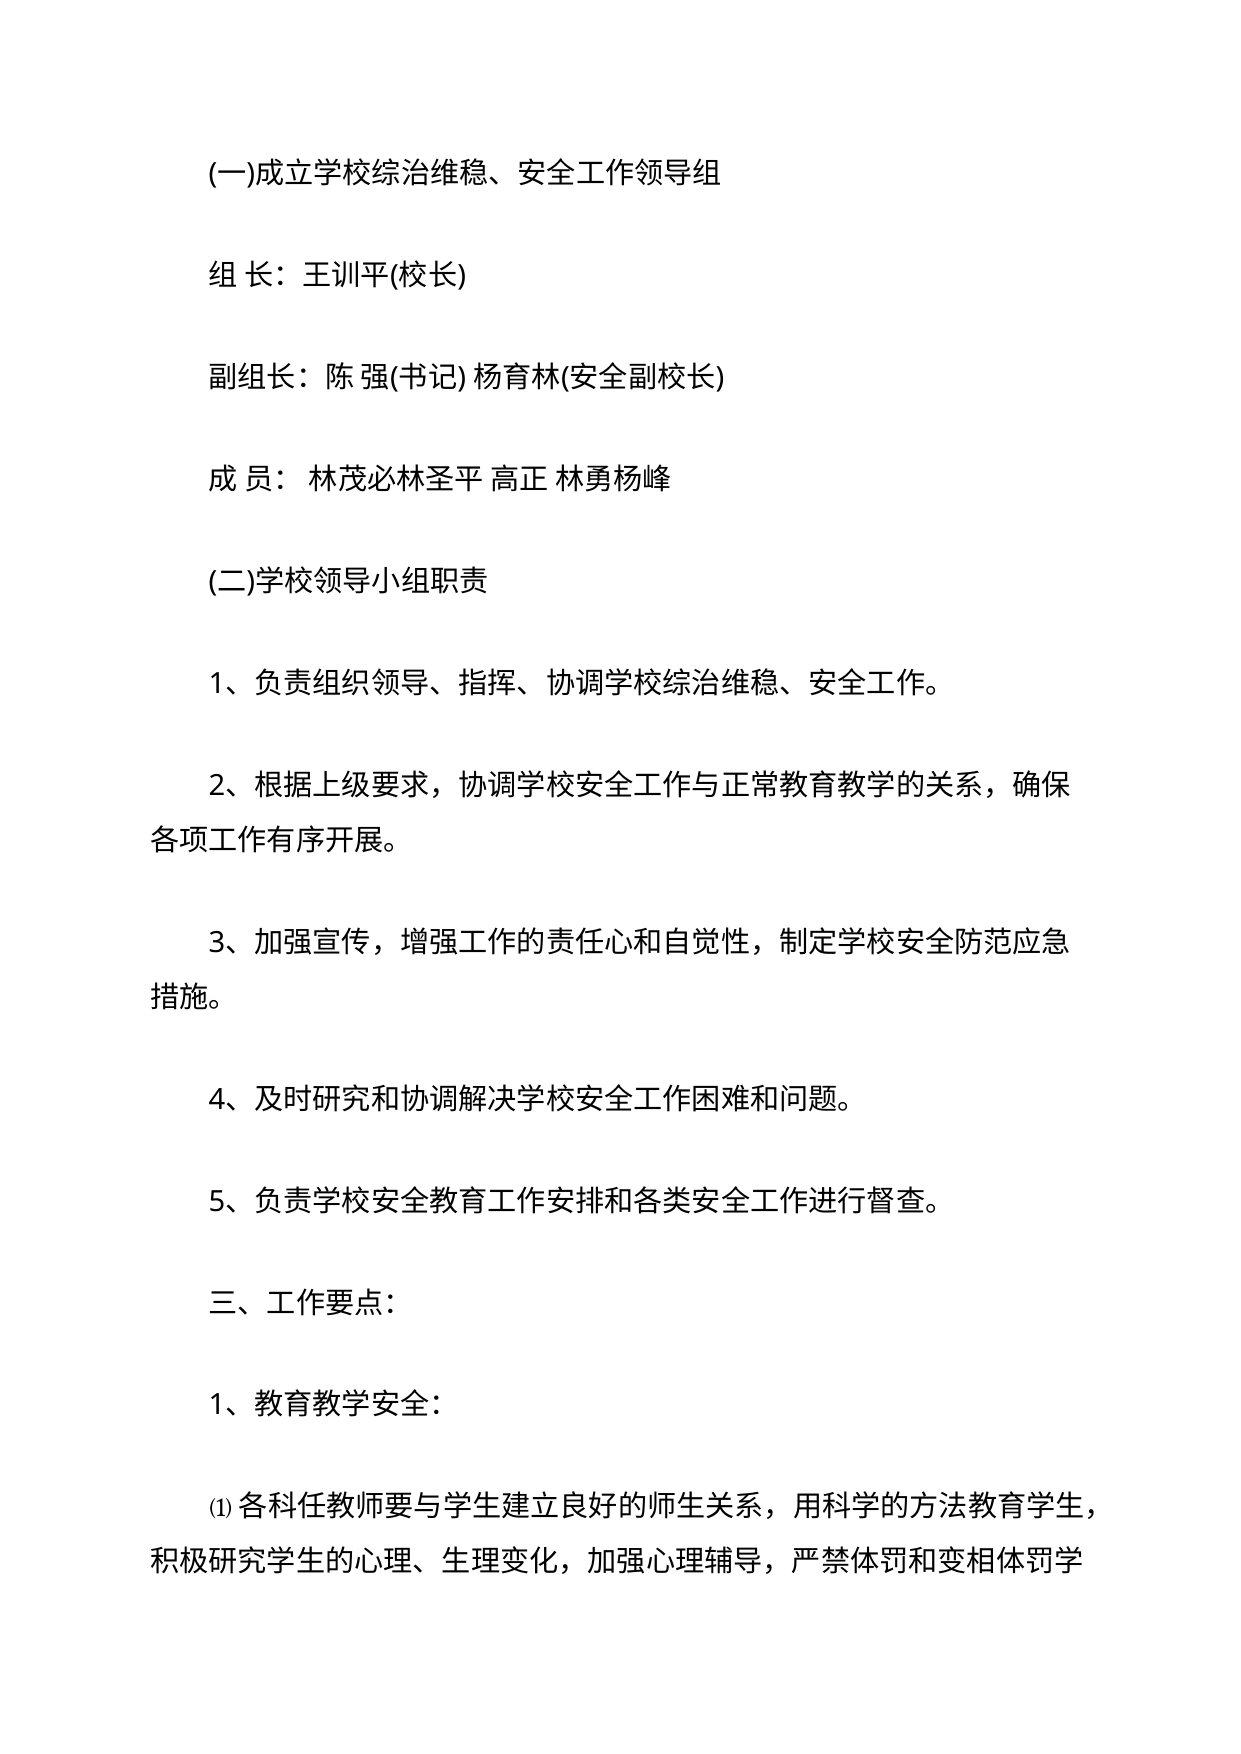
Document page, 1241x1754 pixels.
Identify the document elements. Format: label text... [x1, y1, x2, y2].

text 3、加强宣传，增强工作的责任心和自觉性，制定学校安全防范应急措施。 [150, 918, 1090, 1016]
text 1、负责组织领导、指挥、协调学校综治维稳、安全工作。 [150, 660, 1090, 702]
text 2、根据上级要求，协调学校安全工作与正常教育教学的关系，确保各项工作有序开展。 [150, 762, 1090, 859]
text 组 长：王训平(校长) [150, 252, 1090, 294]
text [150, 1483, 1090, 1580]
text 5、负责学校安全教育工作安排和各类安全工作进行督查。 [150, 1177, 1090, 1219]
text 三、工作要点： [150, 1279, 1090, 1321]
text (二)学校领导小组职责 [150, 558, 1090, 600]
text 4、及时研究和协调解决学校安全工作困难和问题。 [150, 1075, 1090, 1118]
text 副组长：陈 强(书记) 杨育林(安全副校长) [150, 354, 1090, 396]
text (一)成立学校综治维稳、安全工作领导组 [150, 150, 1090, 192]
text 1、教育教学安全： [150, 1381, 1090, 1423]
text 成 员： 林茂必林圣平 高正 林勇杨峰 [150, 456, 1090, 498]
